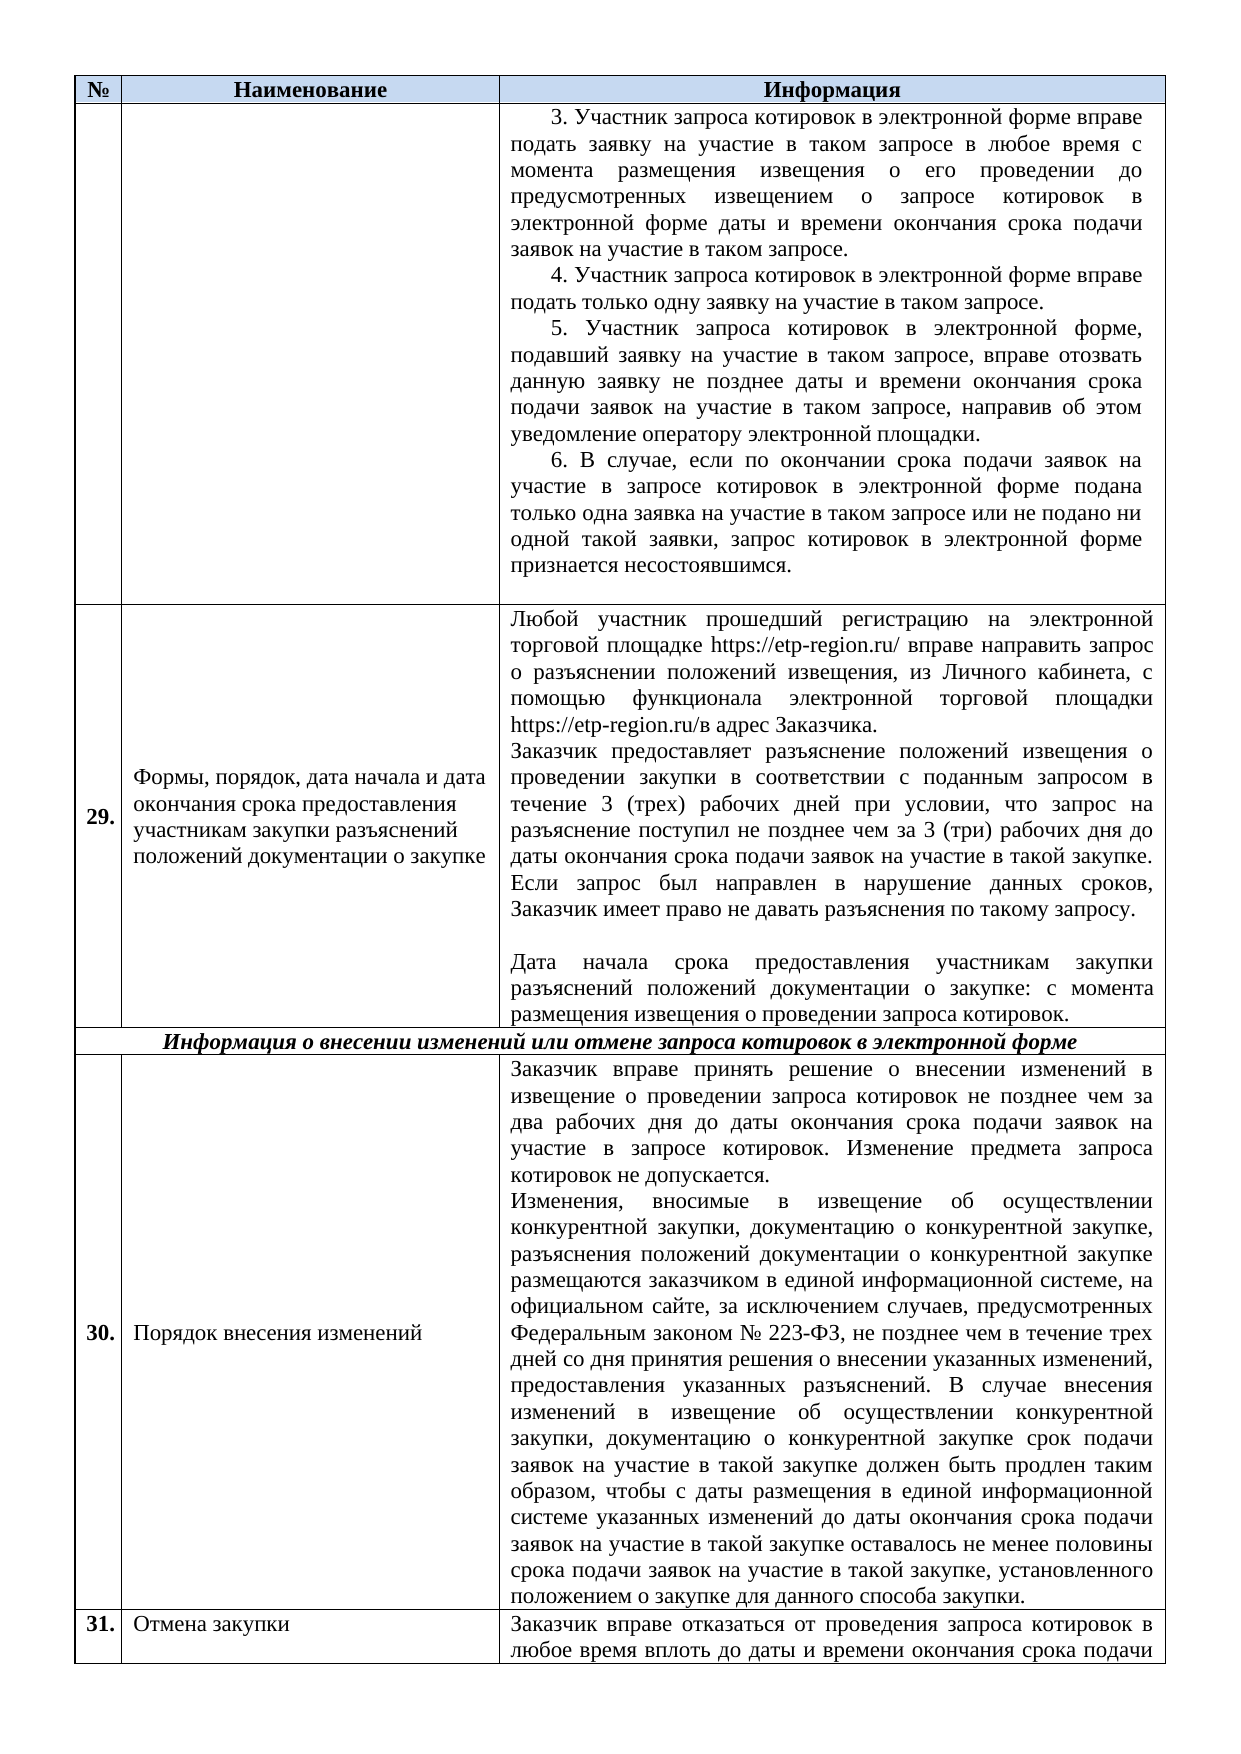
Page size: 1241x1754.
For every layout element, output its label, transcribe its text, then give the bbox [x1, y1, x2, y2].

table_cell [500, 1610, 1165, 1662]
table_cell Порядок внесения изменений [122, 1055, 499, 1609]
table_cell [122, 104, 499, 604]
table_cell [76, 1610, 121, 1662]
table_cell Заказчик вправе принять решение о внесении изменений в извещение о проведении запроса котировок не позднее чем за два рабочих дня до даты окончания срока подачи заявок на участие в запросе котировок. Изменение предмета запроса котировок не допускается. Изменения, вносимые в извещение об осуществлении конкурентной закупки, документацию о конкурентной закупке, разъяснения положений документации о конкурентной закупке размещаются заказчиком в единой информационной системе, на официальном сайте, за исключением случаев, предусмотренных Федеральным законом № 223-ФЗ, не позднее чем в течение трех дней со дня принятия решения о внесении указанных изменений, предоставления указанных разъяснений. В случае внесения изменений в извещение об осуществлении конкурентной закупки, документацию о конкурентной закупке срок подачи заявок на участие в такой закупке должен быть продлен таким образом, чтобы с даты размещения в единой информационной системе указанных изменений до даты окончания срока подачи заявок на участие в такой закупке оставалось не менее половины срока подачи заявок на участие в такой закупке, установленного положением о закупке для данного способа закупки. [500, 1055, 1165, 1609]
table_cell Информация о внесении изменений или отмене запроса котировок в электронной форме [76, 1028, 1165, 1054]
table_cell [500, 104, 1165, 604]
table_header Информация [500, 76, 1165, 102]
table_cell [76, 104, 121, 604]
table_cell [76, 605, 121, 1027]
table_cell Отмена закупки [122, 1610, 499, 1662]
table_cell Формы, порядок, дата начала и дата окончания срока предоставления участникам закупки разъяснений положений документации о закупке [122, 605, 499, 1027]
table_header Наименование [122, 76, 499, 102]
table_cell [76, 1055, 121, 1609]
table_cell Любой участник прошедший регистрацию на электронной торговой площадке https://etp-region.ru/ вправе направить запрос о разъяснении положений извещения, из Личного кабинета, с помощью функционала электронной торговой площадки https://etp-region.ru/в адрес Заказчика. Заказчик предоставляет разъяснение положений извещения о проведении закупки в соответствии с поданным запросом в течение 3 (трех) рабочих дней при условии, что запрос на разъяснение поступил не позднее чем за 3 (три) рабочих дня до даты окончания срока подачи заявок на участие в такой закупке. Если запрос был направлен в нарушение данных сроков, Заказчик имеет право не давать разъяснения по такому запросу. Дата начала срока предоставления участникам закупки разъяснений положений документации о закупке: с момента размещения извещения о проведении запроса котировок. [500, 605, 1165, 1027]
table_header № [76, 76, 121, 102]
